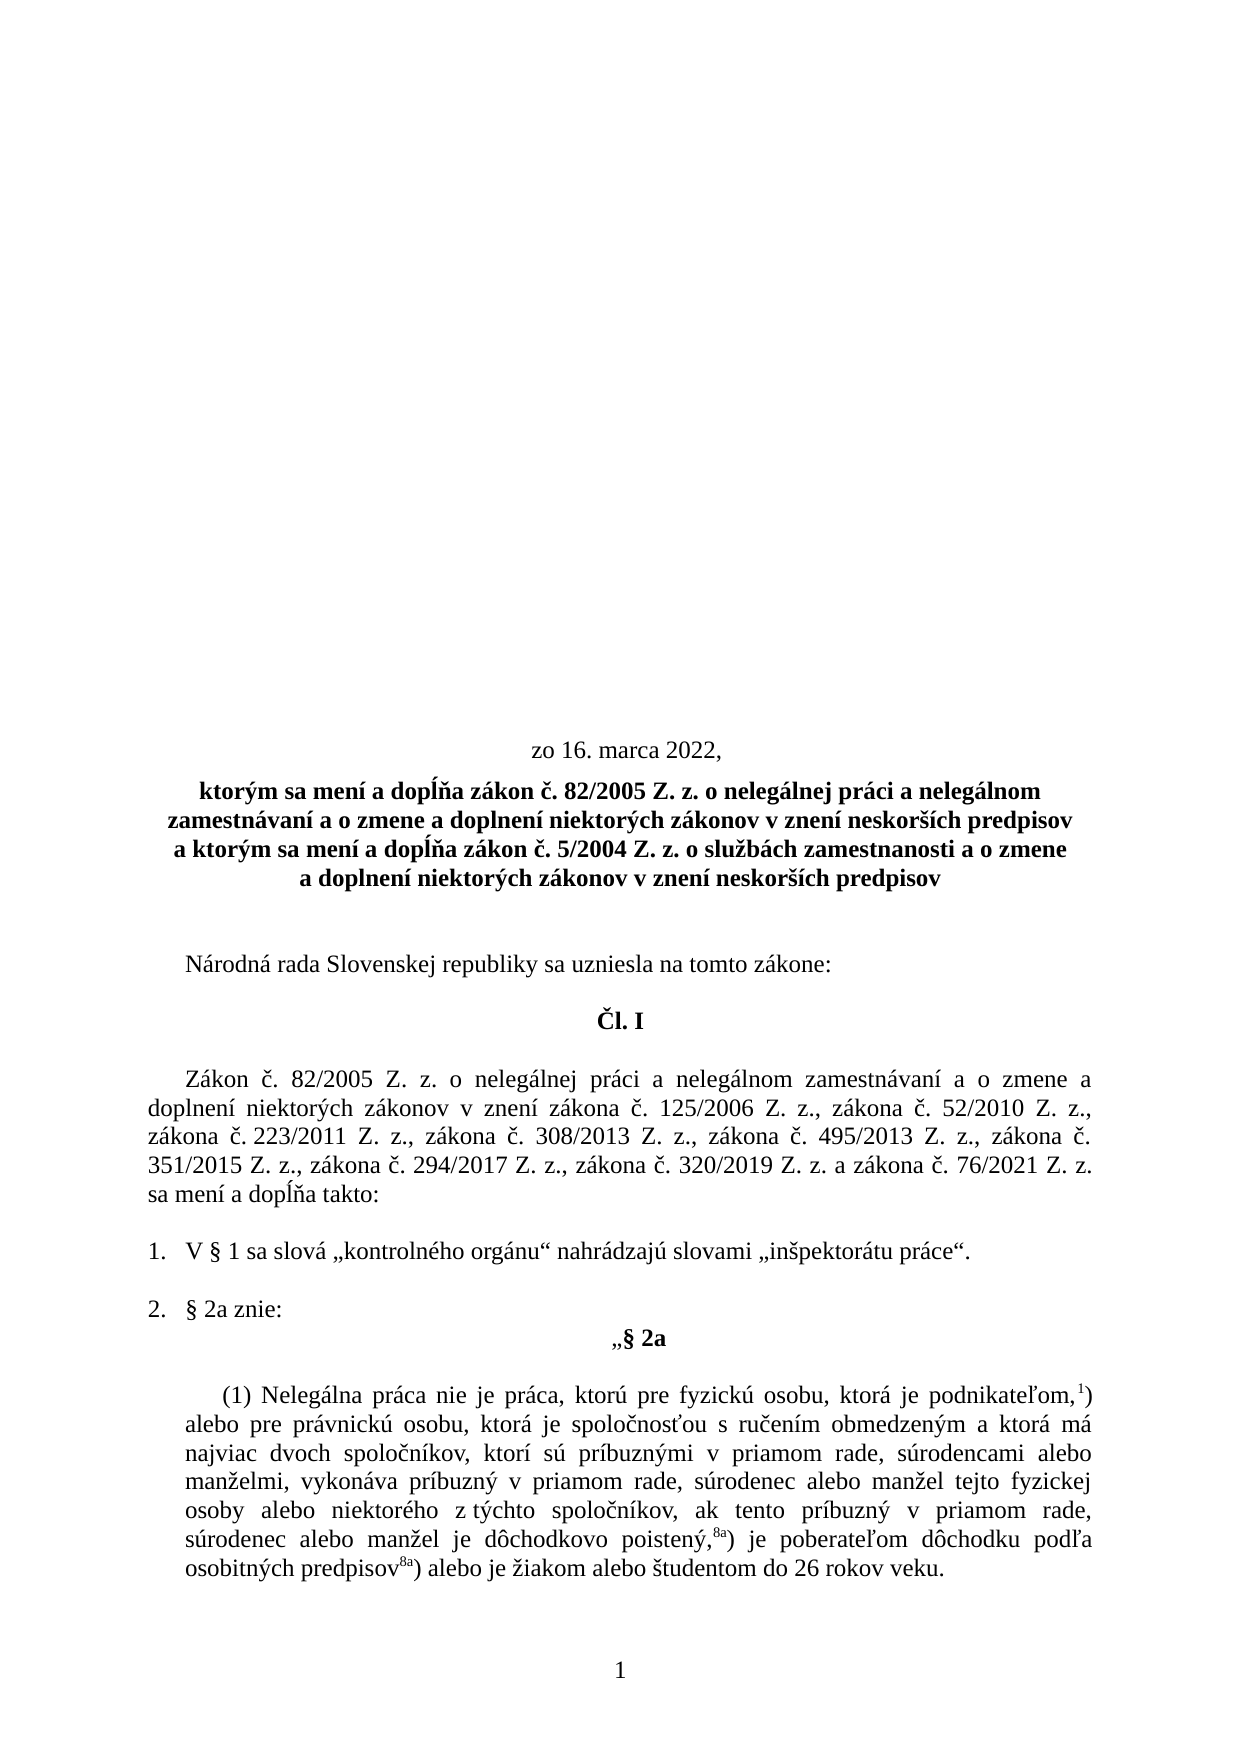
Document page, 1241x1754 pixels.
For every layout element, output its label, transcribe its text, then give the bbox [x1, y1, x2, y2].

text Čl. I [148, 1006, 1093, 1035]
text ktorým sa mení a dopĺňa zákon č. 82/2005 Z. z. o nelegálnej práci a nelegálnom zamestnávaní a o zmene a doplnení niektorých zákonov v znení neskorších predpisov a ktorým sa mení a dopĺňa zákon č. 5/2004 Z. z. o službách zamestnanosti a o zmene a doplnení niektorých zákonov v znení neskorších predpisov [148, 776, 1093, 891]
text zo 16. marca 2022, [148, 735, 1093, 764]
list (1) Nelegálna práca nie je práca, ktorú pre fyzickú osobu, ktorá je podnikateľom,1) alebo pre právnickú osobu, ktorá je spoločnosťou s ručením obmedzeným a ktorá má najviac dvoch spoločníkov, ktorí sú príbuznými v priamom rade, súrodencami alebo manželmi, vykonáva príbuzný v priamom rade, súrodenec alebo manžel tejto fyzickej osoby alebo niektorého z týchto spoločníkov, ak tento príbuzný v priamom rade, súrodenec alebo manžel je dôchodkovo poistený,8a) je poberateľom dôchodku podľa osobitných predpisov8a) alebo je žiakom alebo študentom do 26 rokov veku. [185, 1380, 1093, 1581]
text Národná rada Slovenskej republiky sa uzniesla na tomto zákone: [185, 949, 1093, 978]
list § 2a znie: [148, 1294, 1093, 1323]
list „§ 2a [185, 1323, 1093, 1351]
list V § 1 sa slová „kontrolného orgánu“ nahrádzajú slovami „inšpektorátu práce“. [148, 1236, 1093, 1265]
text Zákon č. 82/2005 Z. z. o nelegálnej práci a nelegálnom zamestnávaní a o zmene a doplnení niektorých zákonov v znení zákona č. 125/2006 Z. z., zákona č. 52/2010 Z. z., zákona č. 223/2011 Z. z., zákona č. 308/2013 Z. z., zákona č. 495/2013 Z. z., zákona č. 351/2015 Z. z., zákona č. 294/2017 Z. z., zákona č. 320/2019 Z. z. a zákona č. 76/2021 Z. z. sa mení a dopĺňa takto: [148, 1064, 1093, 1208]
